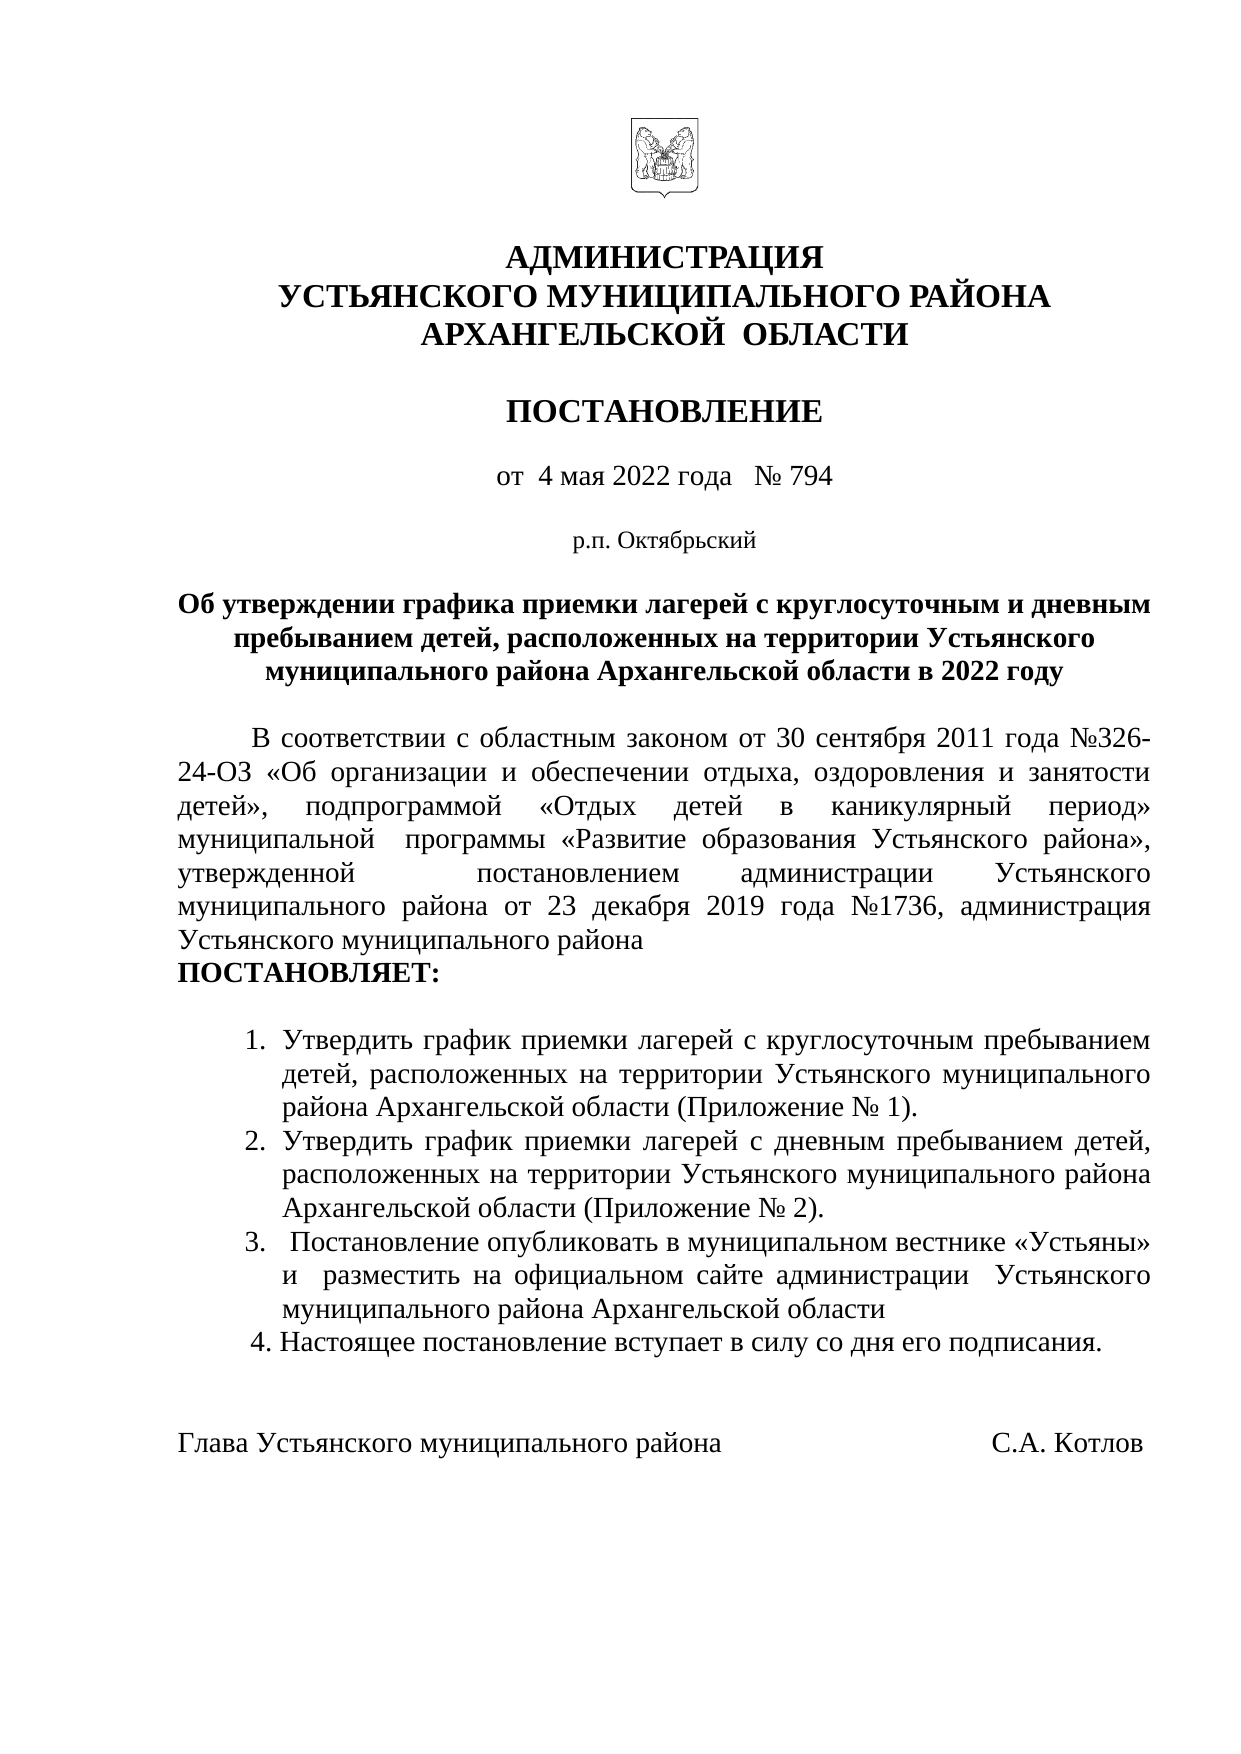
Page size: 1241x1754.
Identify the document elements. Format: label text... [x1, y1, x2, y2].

text ПОСТАНОВЛЕНИЕ [177, 391, 1152, 429]
list Утвердить график приемки лагерей с круглосуточным пребыванием детей, расположенных на территории Устьянского муниципального района Архангельской области (Приложение № 1). [244, 1022, 1152, 1123]
text Глава Устьянского муниципального района С.А. Котлов [177, 1425, 1152, 1458]
list Утвердить график приемки лагерей с дневным пребыванием детей, расположенных на территории Устьянского муниципального района Архангельской области (Приложение № 2). [244, 1123, 1152, 1224]
picture [630, 118, 699, 200]
subtitle АДМИНИСТРАЦИЯ [177, 238, 1152, 276]
text р.п. Октябрьский [177, 525, 1152, 554]
text В соответствии с областным законом от 30 сентября 2011 года №326-24-ОЗ «Об организации и обеспечении отдыха, оздоровления и занятости детей», подпрограммой «Отдых детей в каникулярный период» муниципальной программы «Развитие образования Устьянского района», утвержденной постановлением администрации Устьянского муниципального района от 23 декабря 2019 года №1736, администрация Устьянского муниципального района [177, 721, 1152, 955]
subtitle АРХАНГЕЛЬСКОЙ ОБЛАСТИ [177, 314, 1152, 353]
text 4. Настоящее постановление вступает в силу со дня его подписания. [177, 1324, 1152, 1358]
list Постановление опубликовать в муниципальном вестнике «Устьяны» и разместить на официальном сайте администрации Устьянского муниципального района Архангельской области [244, 1224, 1152, 1324]
subtitle УСТЬЯНСКОГО МУНИЦИПАЛЬНОГО РАЙОНА [177, 276, 1152, 314]
text от 4 мая 2022 года № 794 [177, 458, 1152, 492]
text ПОСТАНОВЛЯЕТ: [177, 955, 1152, 989]
text Об утверждении графика приемки лагерей с круглосуточным и дневным пребыванием детей, расположенных на территории Устьянского муниципального района Архангельской области в 2022 году [177, 586, 1152, 687]
